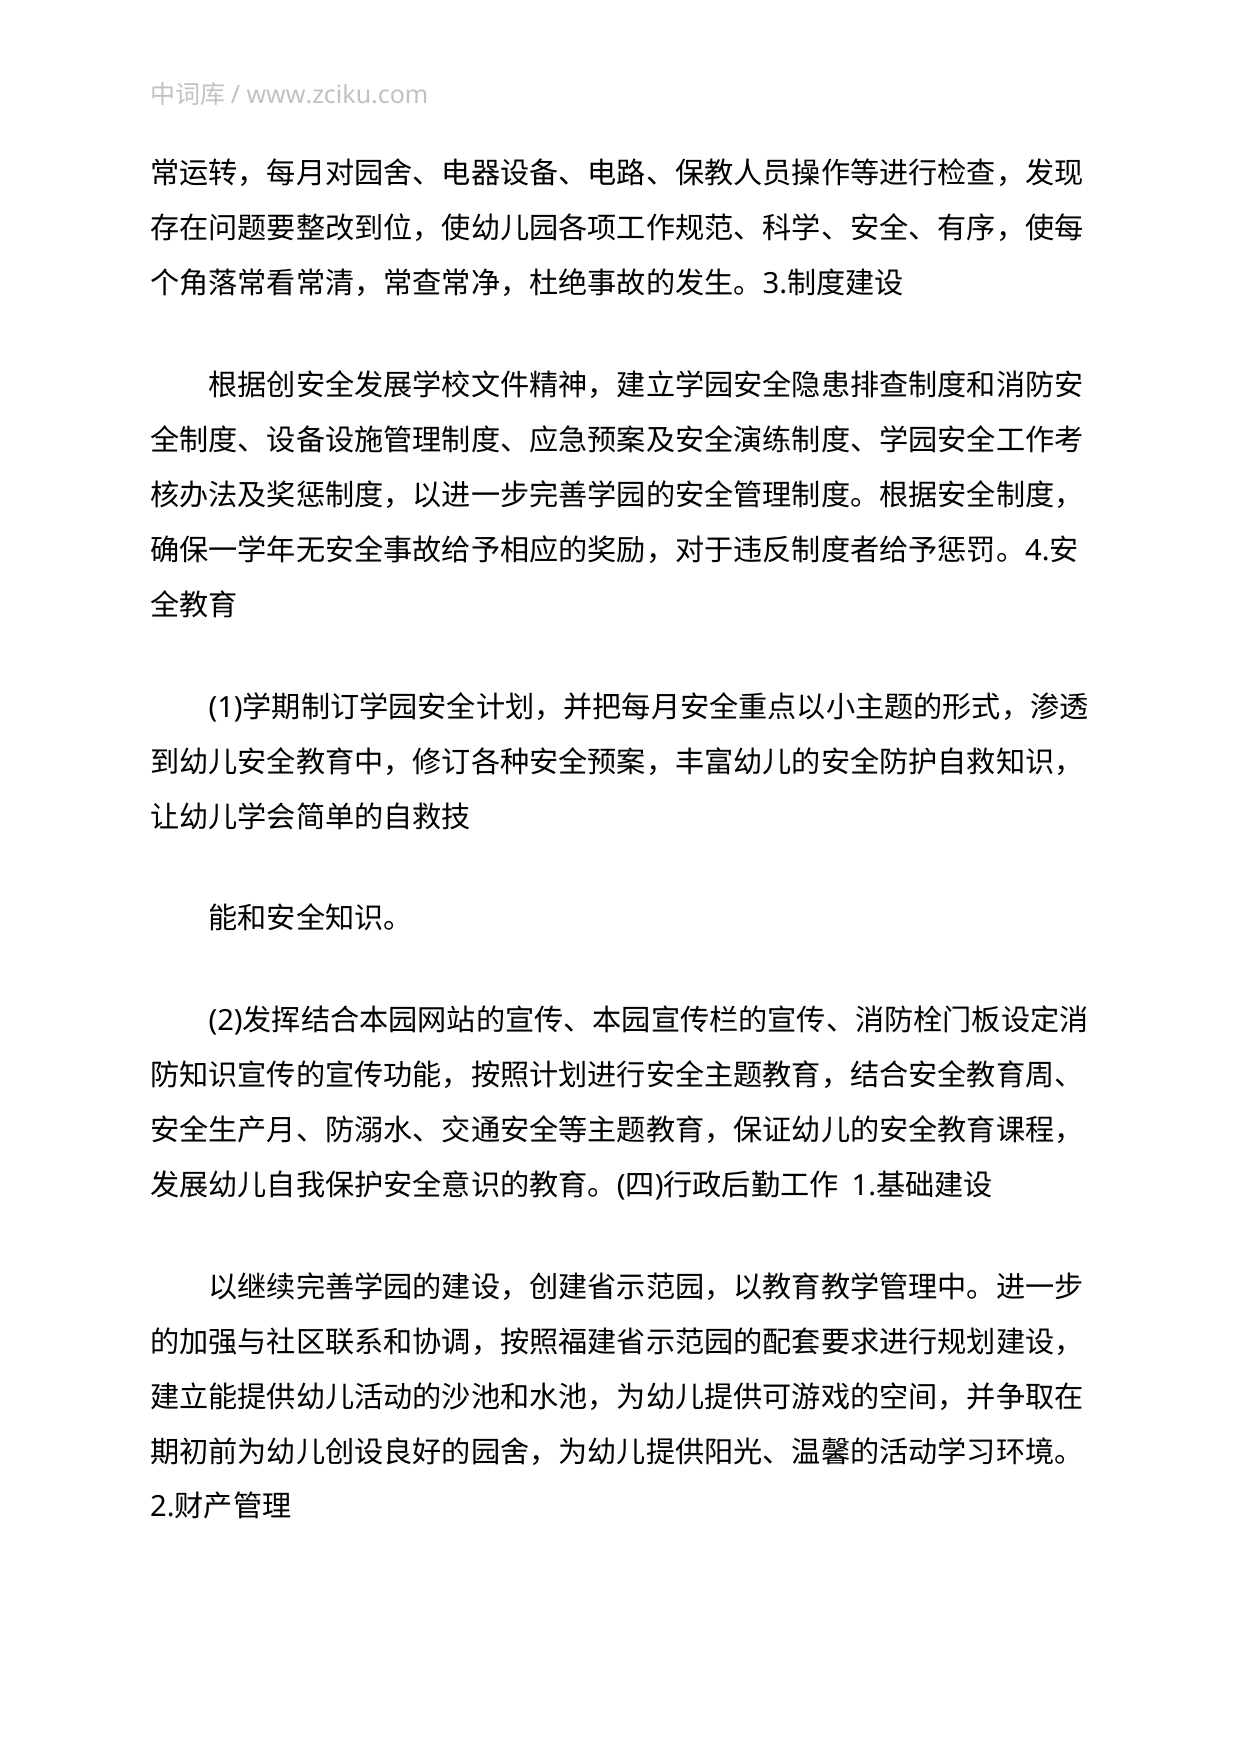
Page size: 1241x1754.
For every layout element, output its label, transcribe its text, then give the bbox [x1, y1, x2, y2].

text (2)发挥结合本园网站的宣传、本园宣传栏的宣传、消防栓门板设定消防知识宣传的宣传功能，按照计划进行安全主题教育，结合安全教育周、安全生产月、防溺水、交通安全等主题教育，保证幼儿的安全教育课程，发展幼儿自我保护安全意识的教育。(四)行政后勤工作 1.基础建设 [150, 997, 1090, 1204]
text 能和安全知识。 [150, 895, 1090, 937]
text (1)学期制订学园安全计划，并把每月安全重点以小主题的形式，渗透到幼儿安全教育中，修订各种安全预案，丰富幼儿的安全防护自救知识，让幼儿学会简单的自救技 [150, 683, 1090, 835]
text 根据创安全发展学校文件精神，建立学园安全隐患排查制度和消防安全制度、设备设施管理制度、应急预案及安全演练制度、学园安全工作考核办法及奖惩制度，以进一步完善学园的安全管理制度。根据安全制度，确保一学年无安全事故给予相应的奖励，对于违反制度者给予惩罚。4.安全教育 [150, 362, 1090, 624]
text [150, 150, 1090, 302]
text 以继续完善学园的建设，创建省示范园，以教育教学管理中。进一步的加强与社区联系和协调，按照福建省示范园的配套要求进行规划建设，建立能提供幼儿活动的沙池和水池，为幼儿提供可游戏的空间，并争取在期初前为幼儿创设良好的园舍，为幼儿提供阳光、温馨的活动学习环境。2.财产管理 [150, 1263, 1090, 1525]
